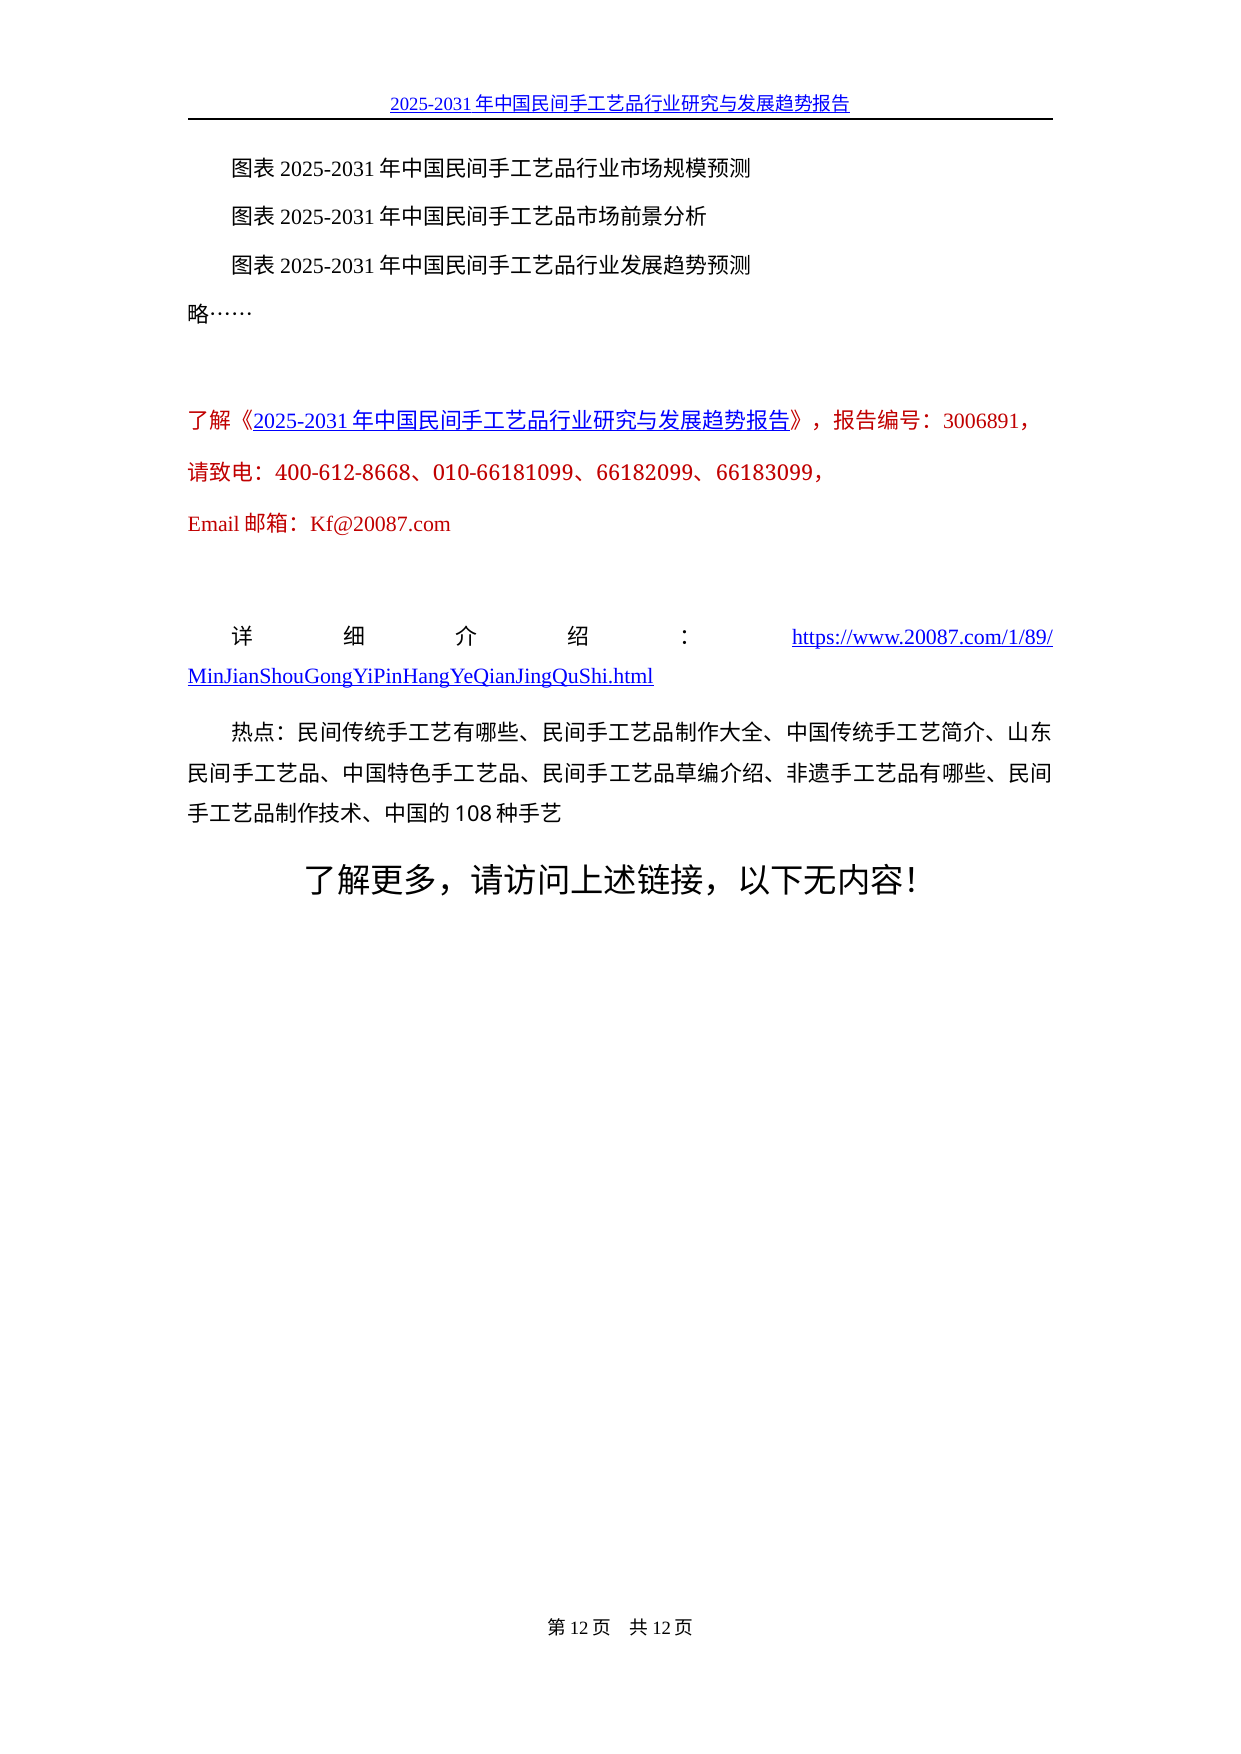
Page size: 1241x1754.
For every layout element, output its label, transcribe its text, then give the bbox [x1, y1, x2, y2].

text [187, 150, 1053, 329]
text 了解《2025-2031年中国民间手工艺品行业研究与发展趋势报告》，报告编号：3006891， [187, 403, 1053, 435]
text 热点：民间传统手工艺有哪些、民间手工艺品制作大全、中国传统手工艺简介、山东民间手工艺品、中国特色手工艺品、民间手工艺品草编介绍、非遗手工艺品有哪些、民间手工艺品制作技术、中国的108种手艺 [187, 714, 1053, 828]
text 详细介绍：https://www.20087.com/1/89/MinJianShouGongYiPinHangYeQianJingQuShi.html [187, 619, 1053, 692]
text 请致电：400-612-8668、010-66181099、66182099、66183099， [187, 454, 1053, 487]
text Email邮箱：Kf@20087.com [187, 506, 1053, 538]
title 了解更多，请访问上述链接，以下无内容！ [187, 846, 1053, 911]
